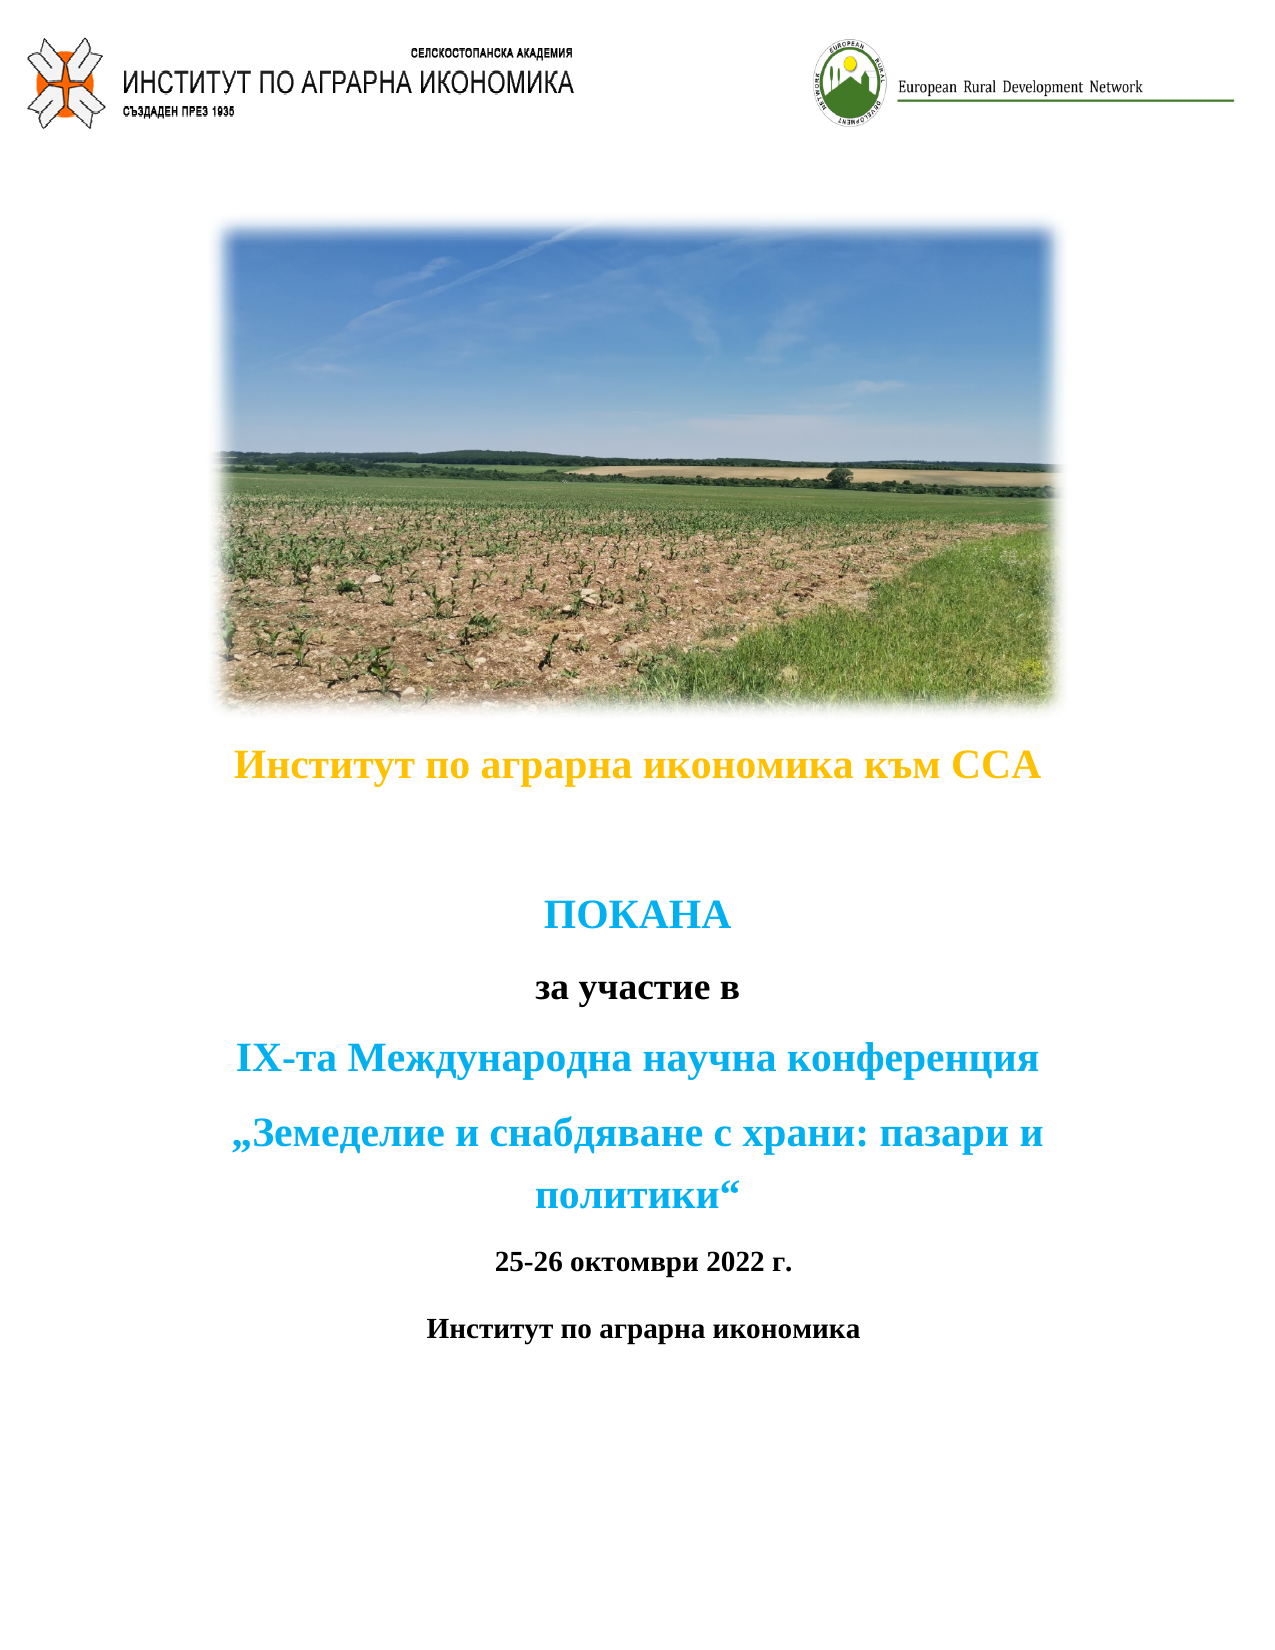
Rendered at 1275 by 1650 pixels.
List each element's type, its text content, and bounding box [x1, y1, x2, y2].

picture [26, 19, 577, 148]
picture [809, 37, 1235, 129]
text „Земеделие и снабдяване с храни: пазари и политики“ [150, 1107, 1125, 1218]
text IX-та Международна научна конференция [150, 1033, 1125, 1081]
picture [235, 241, 1041, 691]
text Институт по аграрна икономика [221, 1312, 1066, 1345]
text за участие в [150, 964, 1125, 1007]
text ПОКАНА [150, 889, 1125, 937]
text Институт по аграрна икономика към ССА [150, 740, 1125, 788]
text 25-26 октомври 2022 г. [221, 1244, 1066, 1278]
